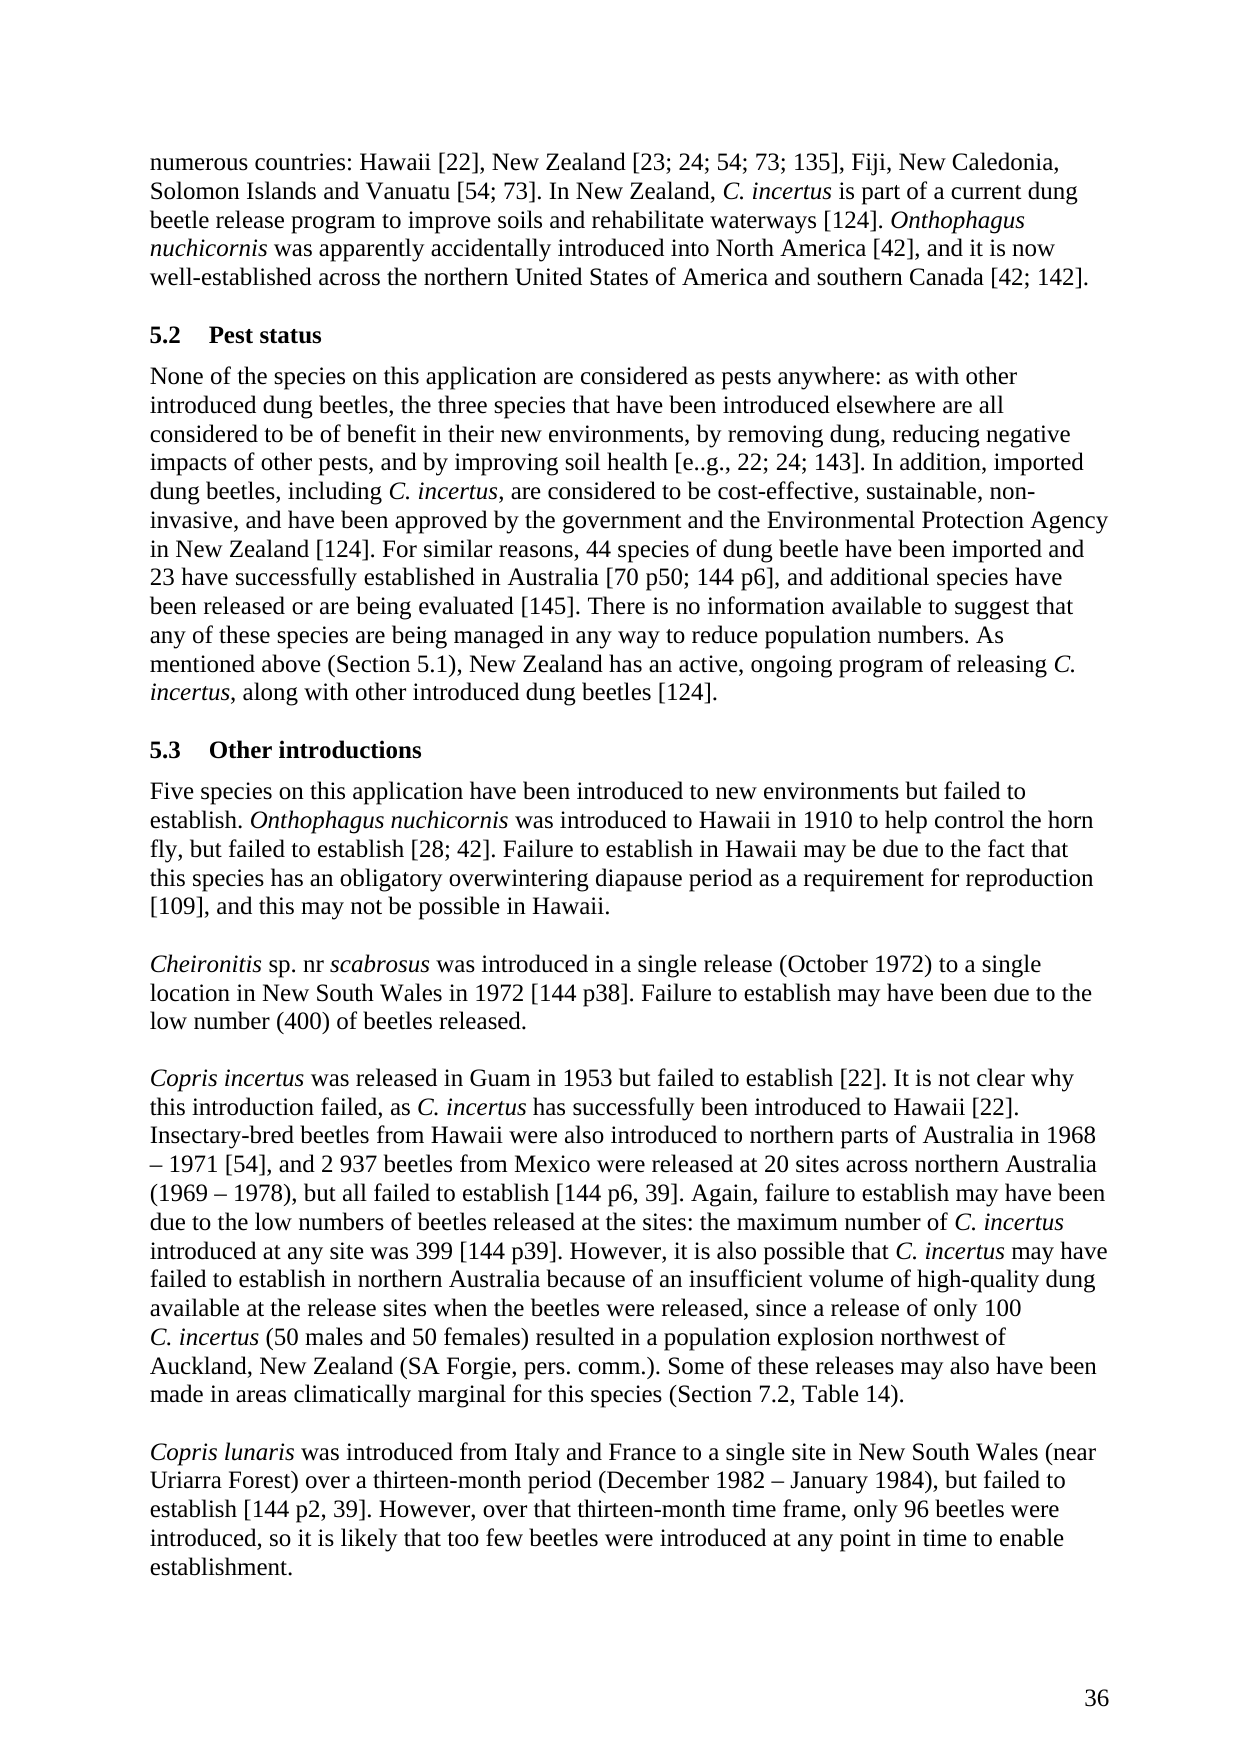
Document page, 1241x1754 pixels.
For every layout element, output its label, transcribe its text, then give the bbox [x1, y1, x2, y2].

text Copris lunaris was introduced from Italy and France to a single site in New South Wales (near Uriarra Forest) over a thirteen-month period (December 1982 – January 1984), but failed to establish [144 p2, 39]. However, over that thirteen-month time frame, only 96 beetles were introduced, so it is likely that too few beetles were introduced at any point in time to enable establishment. [149, 1437, 1098, 1581]
text numerous countries: Hawaii [22], New Zealand [23; 24; 54; 73; 135], Fiji, New Caledonia, Solomon Islands and Vanuatu [54; 73]. In New Zealand, C. incertus is part of a current dung beetle release program to improve soils and rehabilitate waterways [124]. Onthophagus nuchicornis was apparently accidentally introduced into North America [42], and it is now well-established across the northern United States of America and southern Canada [42; 142]. [149, 147, 1089, 291]
subtitle Other introductions [149, 735, 1151, 764]
text Cheironitis sp. nr scabrosus was introduced in a single release (October 1972) to a single location in New South Wales in 1972 [144 p38]. Failure to establish may have been due to the low number (400) of beetles released. [149, 949, 1094, 1035]
subtitle Pest status [149, 320, 1151, 349]
text Copris incertus was released in Guam in 1953 but failed to establish [22]. It is not clear why this introduction failed, as C. incertus has successfully been introduced to Hawaii [22]. [149, 1064, 1076, 1121]
text None of the species on this application are considered as pests anywhere: as with other introduced dung beetles, the three species that have been introduced elsewhere are all considered to be of benefit in their new environments, by removing dung, reducing negative impacts of other pests, and by improving soil health [e..g., 22; 24; 143]. In addition, imported dung beetles, including C. incertus, are considered to be cost-effective, sustainable, non- invasive, and have been approved by the government and the Environmental Protection Agency in New Zealand [124]. For similar reasons, 44 species of dung beetle have been imported and 23 have successfully established in Australia [70 p50; 144 p6], and additional species have been released or are being evaluated [145]. There is no information available to suggest that any of these species are being managed in any way to reduce population numbers. As mentioned above (Section 5.1), New Zealand has an active, ongoing program of releasing C. incertus, along with other introduced dung beetles [124]. [149, 361, 1109, 706]
text – 1971 [54], and 2 937 beetles from Mexico were released at 20 sites across northern Australia (1969 – 1978), but all failed to establish [144 p6, 39]. Again, failure to establish may have been due to the low numbers of beetles released at the sites: the maximum number of C. incertus introduced at any site was 399 [144 p39]. However, it is also possible that C. incertus may have failed to establish in northern Australia because of an insufficient volume of high-quality dung available at the release sites when the beetles were released, since a release of only 100 [149, 1149, 1109, 1322]
text Five species on this application have been introduced to new environments but failed to establish. Onthophagus nuchicornis was introduced to Hawaii in 1910 to help control the horn fly, but failed to establish [28; 42]. Failure to establish in Hawaii may be due to the fact that this species has an obligatory overwintering diapause period as a requirement for reproduction [109], and this may not be possible in Hawaii. [149, 776, 1096, 920]
text Insectary-bred beetles from Hawaii were also introduced to northern parts of Australia in 1968 [149, 1121, 1151, 1149]
text C. incertus (50 males and 50 females) resulted in a population explosion northwest of Auckland, New Zealand (SA Forgie, pers. comm.). Some of these releases may also have been made in areas climatically marginal for this species (Section 7.2, Table 14). [149, 1322, 1099, 1408]
